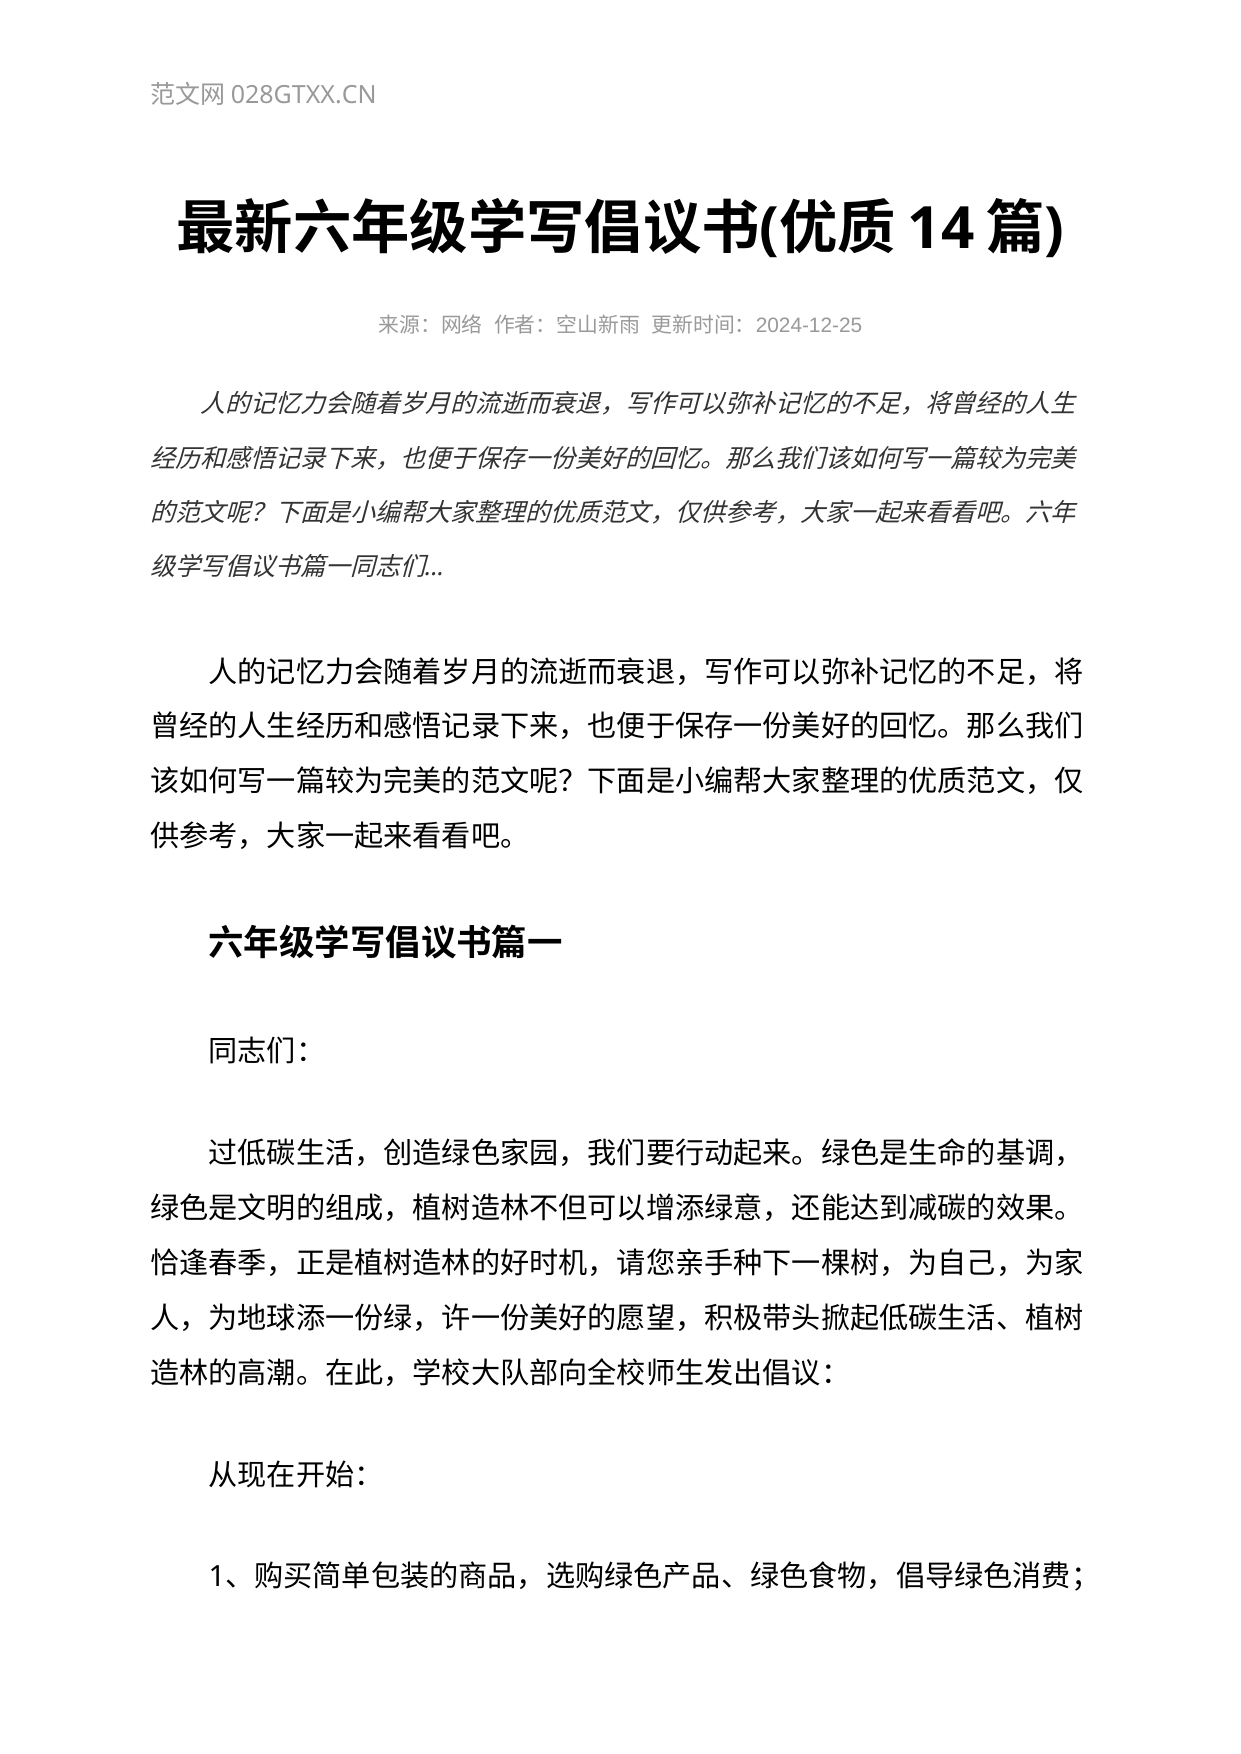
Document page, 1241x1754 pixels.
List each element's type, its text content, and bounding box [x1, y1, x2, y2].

text 六年级学写倡议书篇一 [150, 914, 1090, 966]
text 1、购买简单包装的商品，选购绿色产品、绿色食物，倡导绿色消费； [150, 1553, 1090, 1595]
subtitle 最新六年级学写倡议书(优质14篇) [150, 181, 1090, 266]
text 从现在开始： [150, 1451, 1090, 1493]
text 过低碳生活，创造绿色家园，我们要行动起来。绿色是生命的基调，绿色是文明的组成，植树造林不但可以增添绿意，还能达到减碳的效果。恰逢春季，正是植树造林的好时机，请您亲手种下一棵树，为自己，为家人，为地球添一份绿，许一份美好的愿望，积极带头掀起低碳生活、植树造林的高潮。在此，学校大队部向全校师生发出倡议： [150, 1130, 1090, 1392]
text 同志们： [150, 1028, 1090, 1070]
text 来源：网络 作者：空山新雨 更新时间：2024-12-25 [150, 313, 1090, 337]
text 人的记忆力会随着岁月的流逝而衰退，写作可以弥补记忆的不足，将曾经的人生经历和感悟记录下来，也便于保存一份美好的回忆。那么我们该如何写一篇较为完美的范文呢？下面是小编帮大家整理的优质范文，仅供参考，大家一起来看看吧。 [150, 648, 1090, 855]
text 人的记忆力会随着岁月的流逝而衰退，写作可以弥补记忆的不足，将曾经的人生经历和感悟记录下来，也便于保存一份美好的回忆。那么我们该如何写一篇较为完美的范文呢？下面是小编帮大家整理的优质范文，仅供参考，大家一起来看看吧。六年级学写倡议书篇一同志们... [150, 384, 1090, 583]
